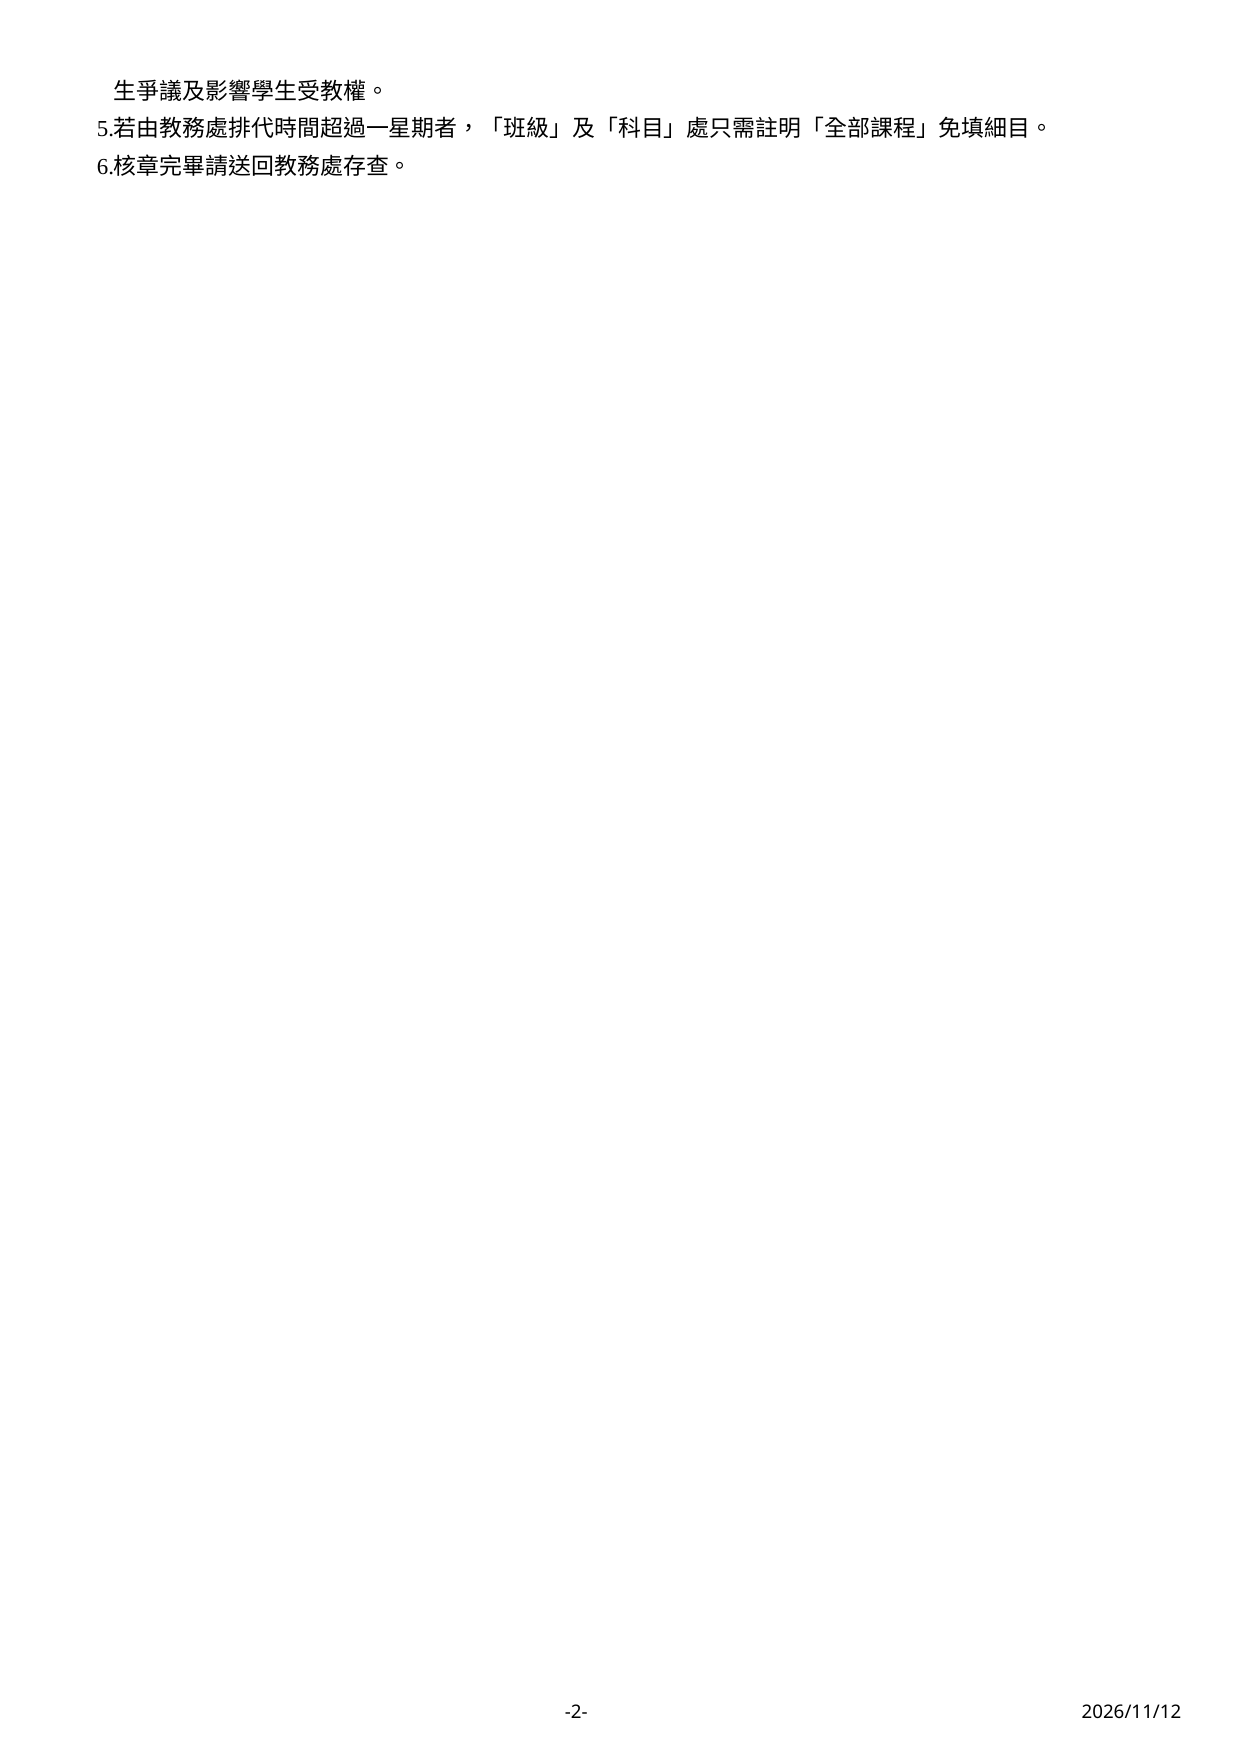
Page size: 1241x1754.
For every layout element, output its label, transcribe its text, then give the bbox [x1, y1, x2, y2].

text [97, 71, 1181, 108]
text 5.若由教務處排代時間超過一星期者，「班級」及「科目」處只需註明「全部課程」免填細目。 [97, 108, 1181, 146]
text 6.核章完畢請送回教務處存查。 [97, 146, 1181, 183]
